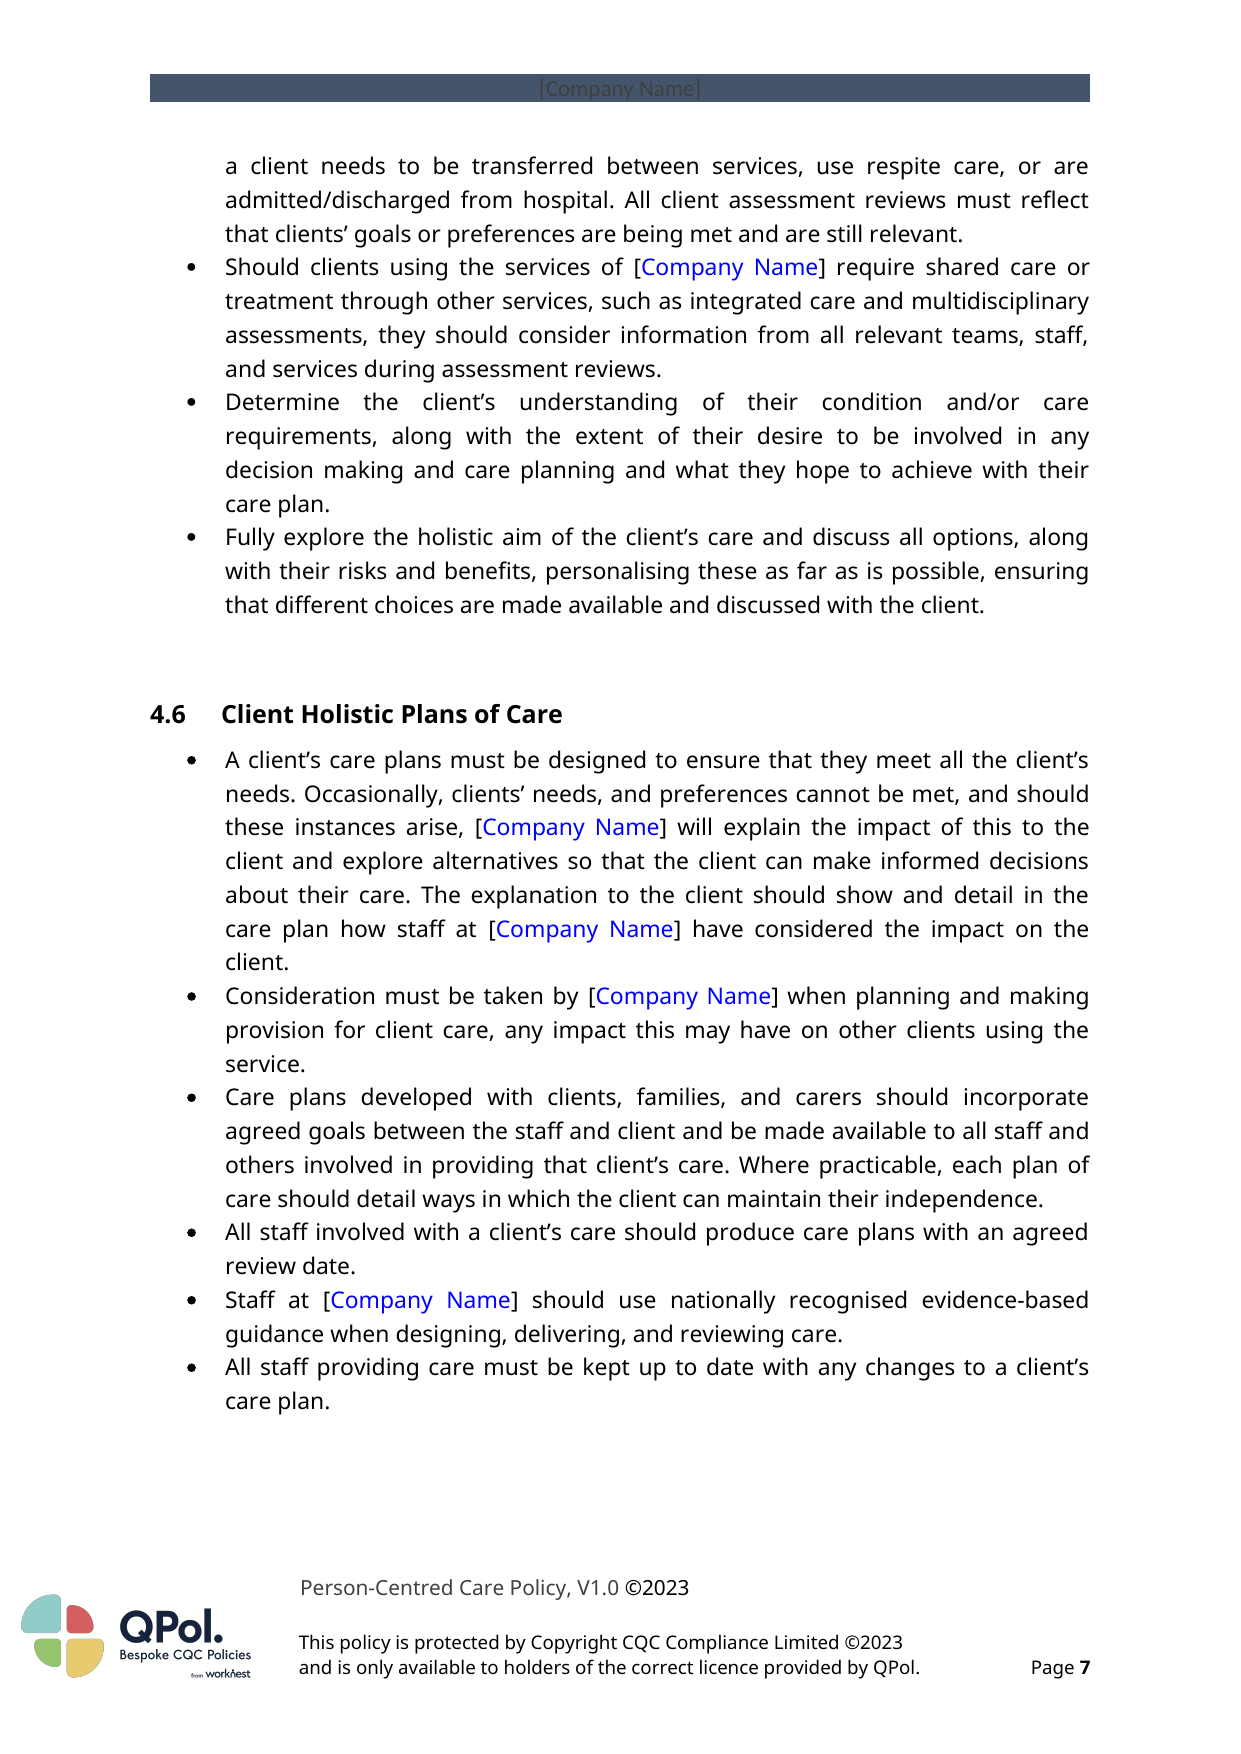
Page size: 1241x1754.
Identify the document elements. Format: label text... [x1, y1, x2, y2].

list Determine the client’s understanding of their condition and/or care requirements, along with the extent of their desire to be involved in any decision making and care planning and what they hope to achieve with their care plan. [187, 386, 1090, 519]
picture [21, 1590, 252, 1682]
list Fully explore the holistic aim of the client’s care and discuss all options, along with their risks and benefits, personalising these as far as is possible, ensuring that different choices are made available and discussed with the client. [187, 521, 1090, 620]
list Consideration must be taken by when planning and making provision for client care, any impact this may have on other clients using the service. [187, 980, 1090, 1079]
list Should clients using the services of require shared care or treatment through other services, such as integrated care and multidisciplinary assessments, they should consider information from all relevant teams, staff, and services during assessment reviews. [187, 251, 1090, 384]
list Staff at should use nationally recognised evidence-based guidance when designing, delivering, and reviewing care. [187, 1284, 1090, 1349]
list All staff providing care must be kept up to date with any changes to a client’s care plan. [187, 1351, 1090, 1416]
list All staff involved with a client’s care should produce care plans with an agreed review date. [187, 1216, 1090, 1281]
subtitle Client Holistic Plans of Care [150, 694, 1090, 731]
list Care plans developed with clients, families, and carers should incorporate agreed goals between the staff and client and be made available to all staff and others involved in providing that client’s care. Where practicable, each plan of care should detail ways in which the client can maintain their independence. [187, 1081, 1090, 1214]
list A client’s care plans must be designed to ensure that they meet all the client’s needs. Occasionally, clients’ needs, and preferences cannot be met, and should these instances arise, will explain the impact of this to the client and explore alternatives so that the client can make informed decisions about their care. The explanation to the client should show and detail in the care plan how staff at have considered the impact on the client. [187, 744, 1090, 977]
